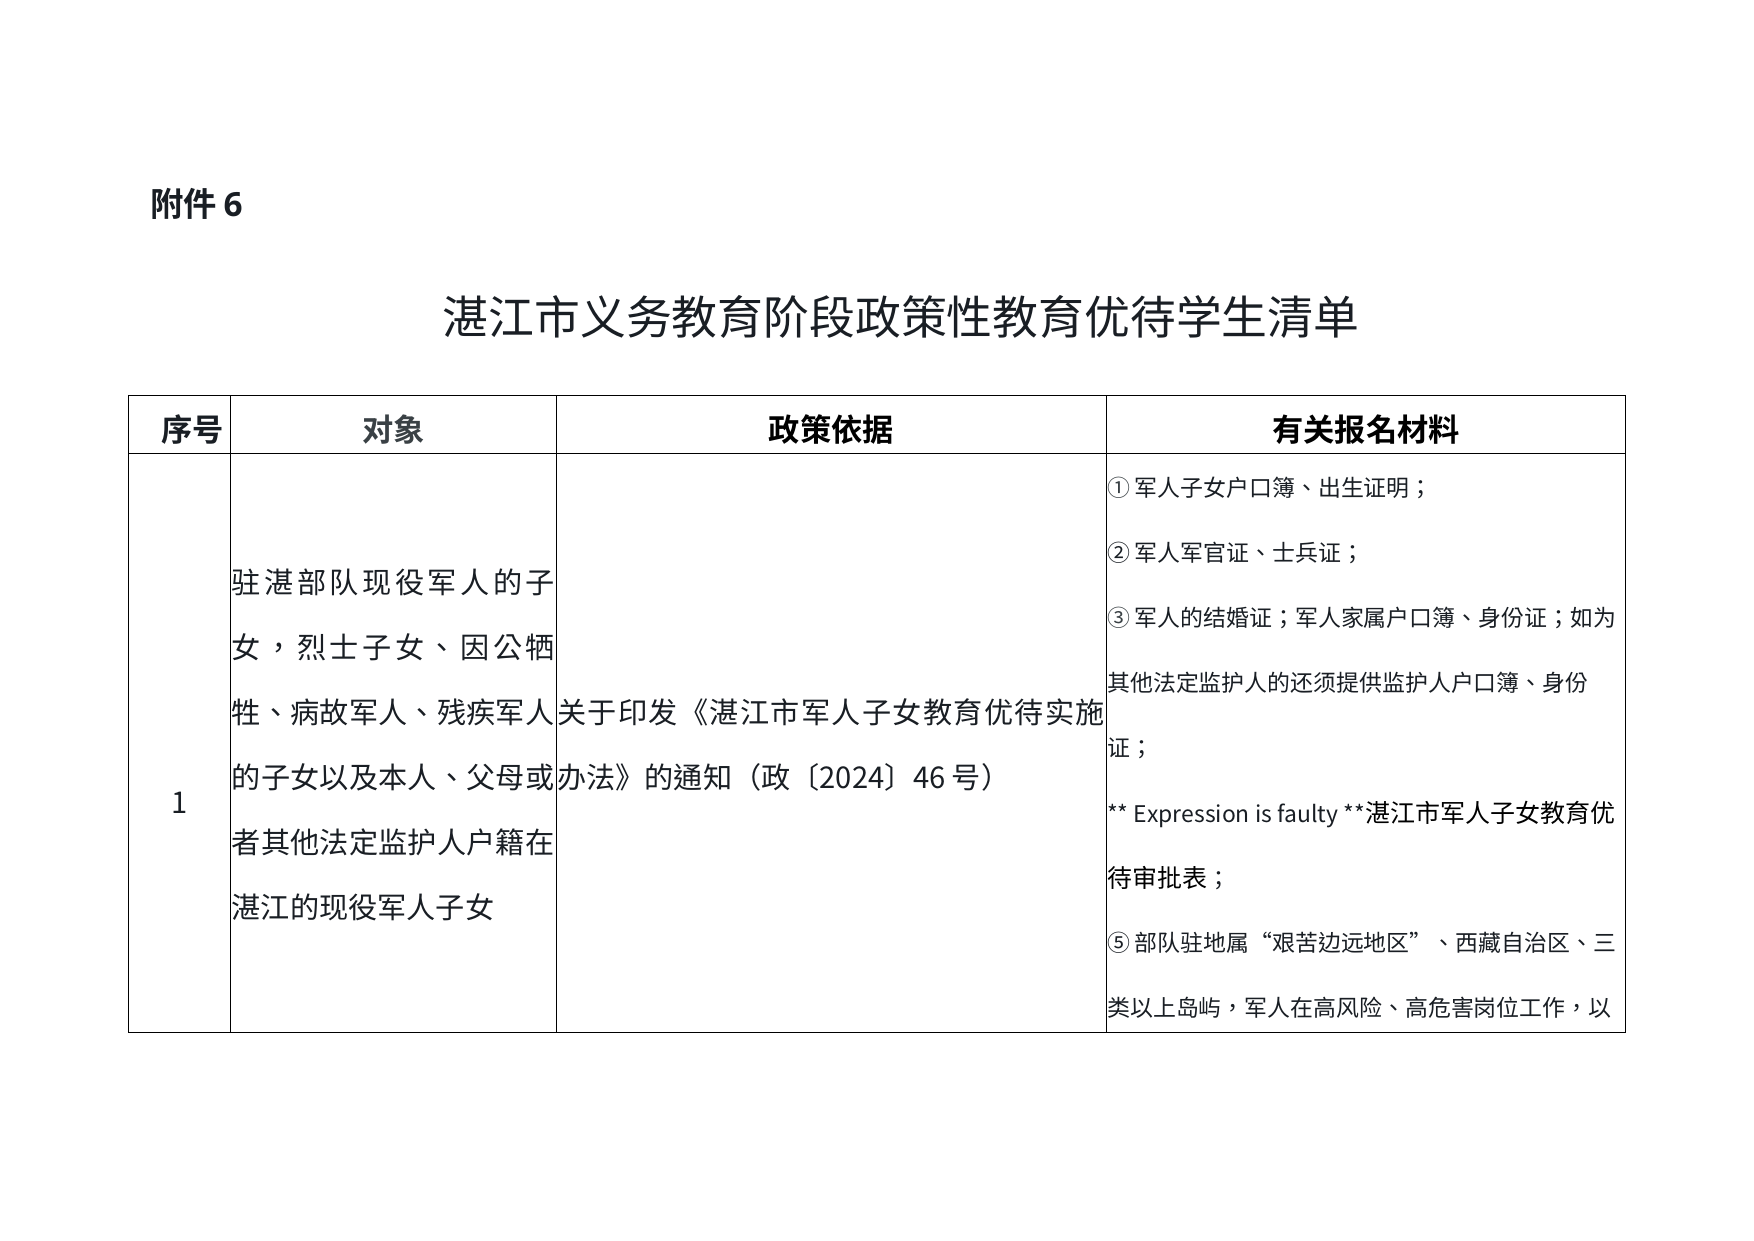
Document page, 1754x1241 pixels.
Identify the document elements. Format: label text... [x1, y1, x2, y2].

table_cell 驻湛部队现役军人的子女，烈士子女、因公牺牲、病故军人、残疾军人的子女以及本人、父母或者其他法定监护人户籍在湛江的现役军人子女 [231, 454, 556, 1032]
table_header 政策依据 [557, 396, 1106, 453]
table_header 对象 [231, 396, 556, 453]
subtitle 附件6 [150, 170, 1604, 235]
table_cell 关于印发《湛江市军人子女教育优待实施办法》的通知（政〔2024〕46号） [557, 454, 1106, 1032]
subtitle 湛江市义务教育阶段政策性教育优待学生清单 [150, 266, 1604, 363]
table_header 序号 [129, 396, 230, 453]
table_cell 1 [129, 454, 230, 1032]
table_header 有关报名材料 [1107, 396, 1625, 453]
table_cell ①军人子女户口簿、出生证明； ②军人军官证、士兵证； ③军人的结婚证；军人家属户口簿、身份证；如为其他法定监护人的还须提供监护人户口簿、身份证； ④湛江市军人子女教育优待审批表； ⑤部队驻地属“艰苦边远地区”、西藏自治区、三类以上岛屿，军人在高风险、高危害岗位工作，以及作战部队军人，须提供军人所在师级以上单位政治部出具的证明； ⑥受到表彰奖励的军人，须提供立功或受奖通令(或个人奖励登记报告表)复印件(加盖档案管理部门公章）； ⑦单位公示情况； ⑧烈士、因公牺牲军人子女，须提供《革命军人因公牺牲证明书》、军人生前所在师级以上单位政治部出具的有关材料； ⑨一至六级残疾军人，需提供《中华人民共和国残疾军人证》和《军人残疾等级评定表》、军人所在军级单位政治部出具的有关材料。 [1107, 454, 1625, 1032]
